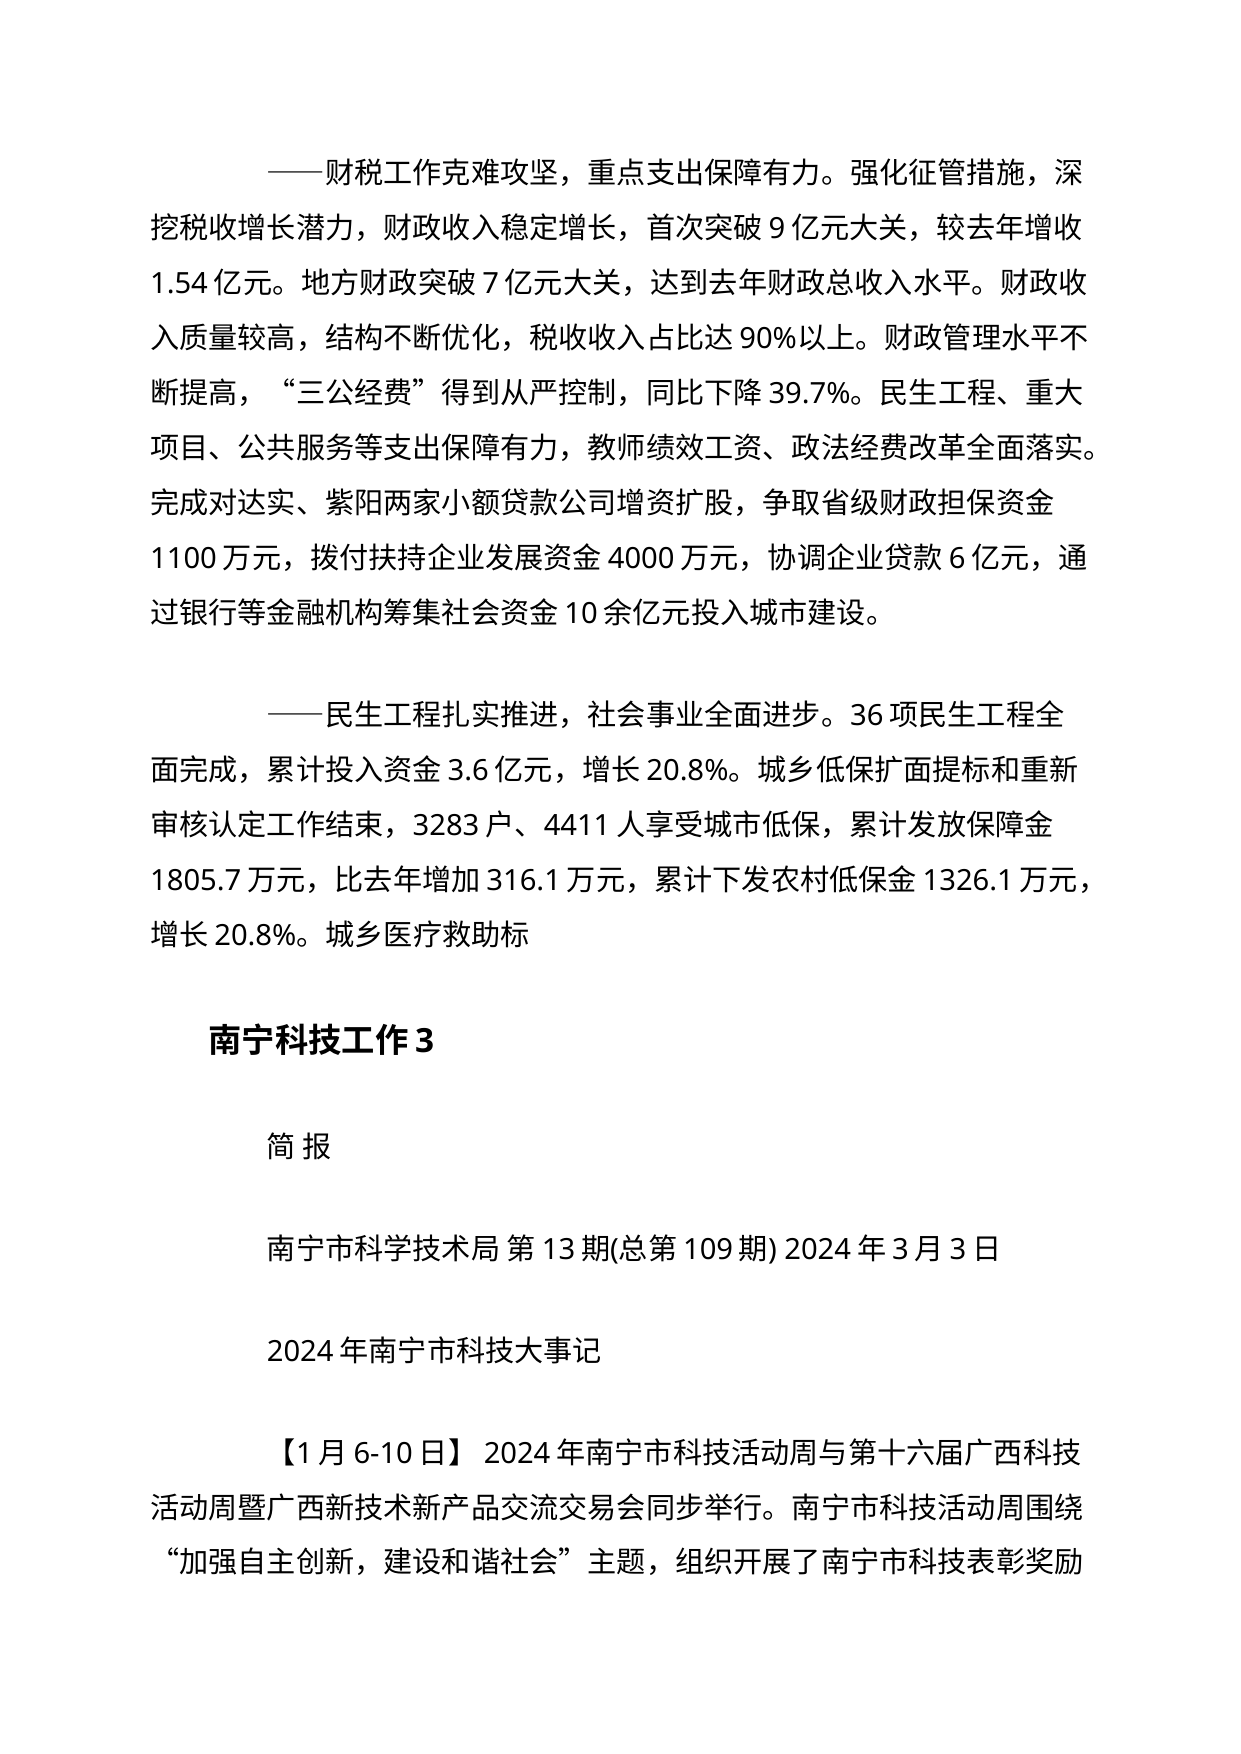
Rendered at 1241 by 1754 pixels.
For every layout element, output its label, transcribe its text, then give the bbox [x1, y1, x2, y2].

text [150, 1429, 1090, 1581]
text ——民生工程扎实推进，社会事业全面进步。36项民生工程全面完成，累计投入资金3.6亿元，增长20.8%。城乡低保扩面提标和重新审核认定工作结束，3283户、4411人享受城市低保，累计发放保障金1805.7万元，比去年增加316.1万元，累计下发农村低保金1326.1万元，增长20.8%。城乡医疗救助标 [150, 692, 1090, 954]
text ——财税工作克难攻坚，重点支出保障有力。强化征管措施，深挖税收增长潜力，财政收入稳定增长，首次突破9亿元大关，较去年增收1.54亿元。地方财政突破7亿元大关，达到去年财政总收入水平。财政收入质量较高，结构不断优化，税收收入占比达90%以上。财政管理水平不断提高，“三公经费”得到从严控制，同比下降39.7%。民生工程、重大项目、公共服务等支出保障有力，教师绩效工资、政法经费改革全面落实。完成对达实、紫阳两家小额贷款公司增资扩股，争取省级财政担保资金1100万元，拨付扶持企业发展资金4000万元，协调企业贷款6亿元，通过银行等金融机构筹集社会资金10余亿元投入城市建设。 [150, 150, 1090, 632]
text 2024年南宁市科技大事记 [150, 1327, 1090, 1369]
text 简 报 [150, 1123, 1090, 1166]
text 南宁科技工作3 [150, 1014, 1090, 1062]
text 南宁市科学技术局 第13期(总第109期) 2024年3月3日 [150, 1225, 1090, 1268]
